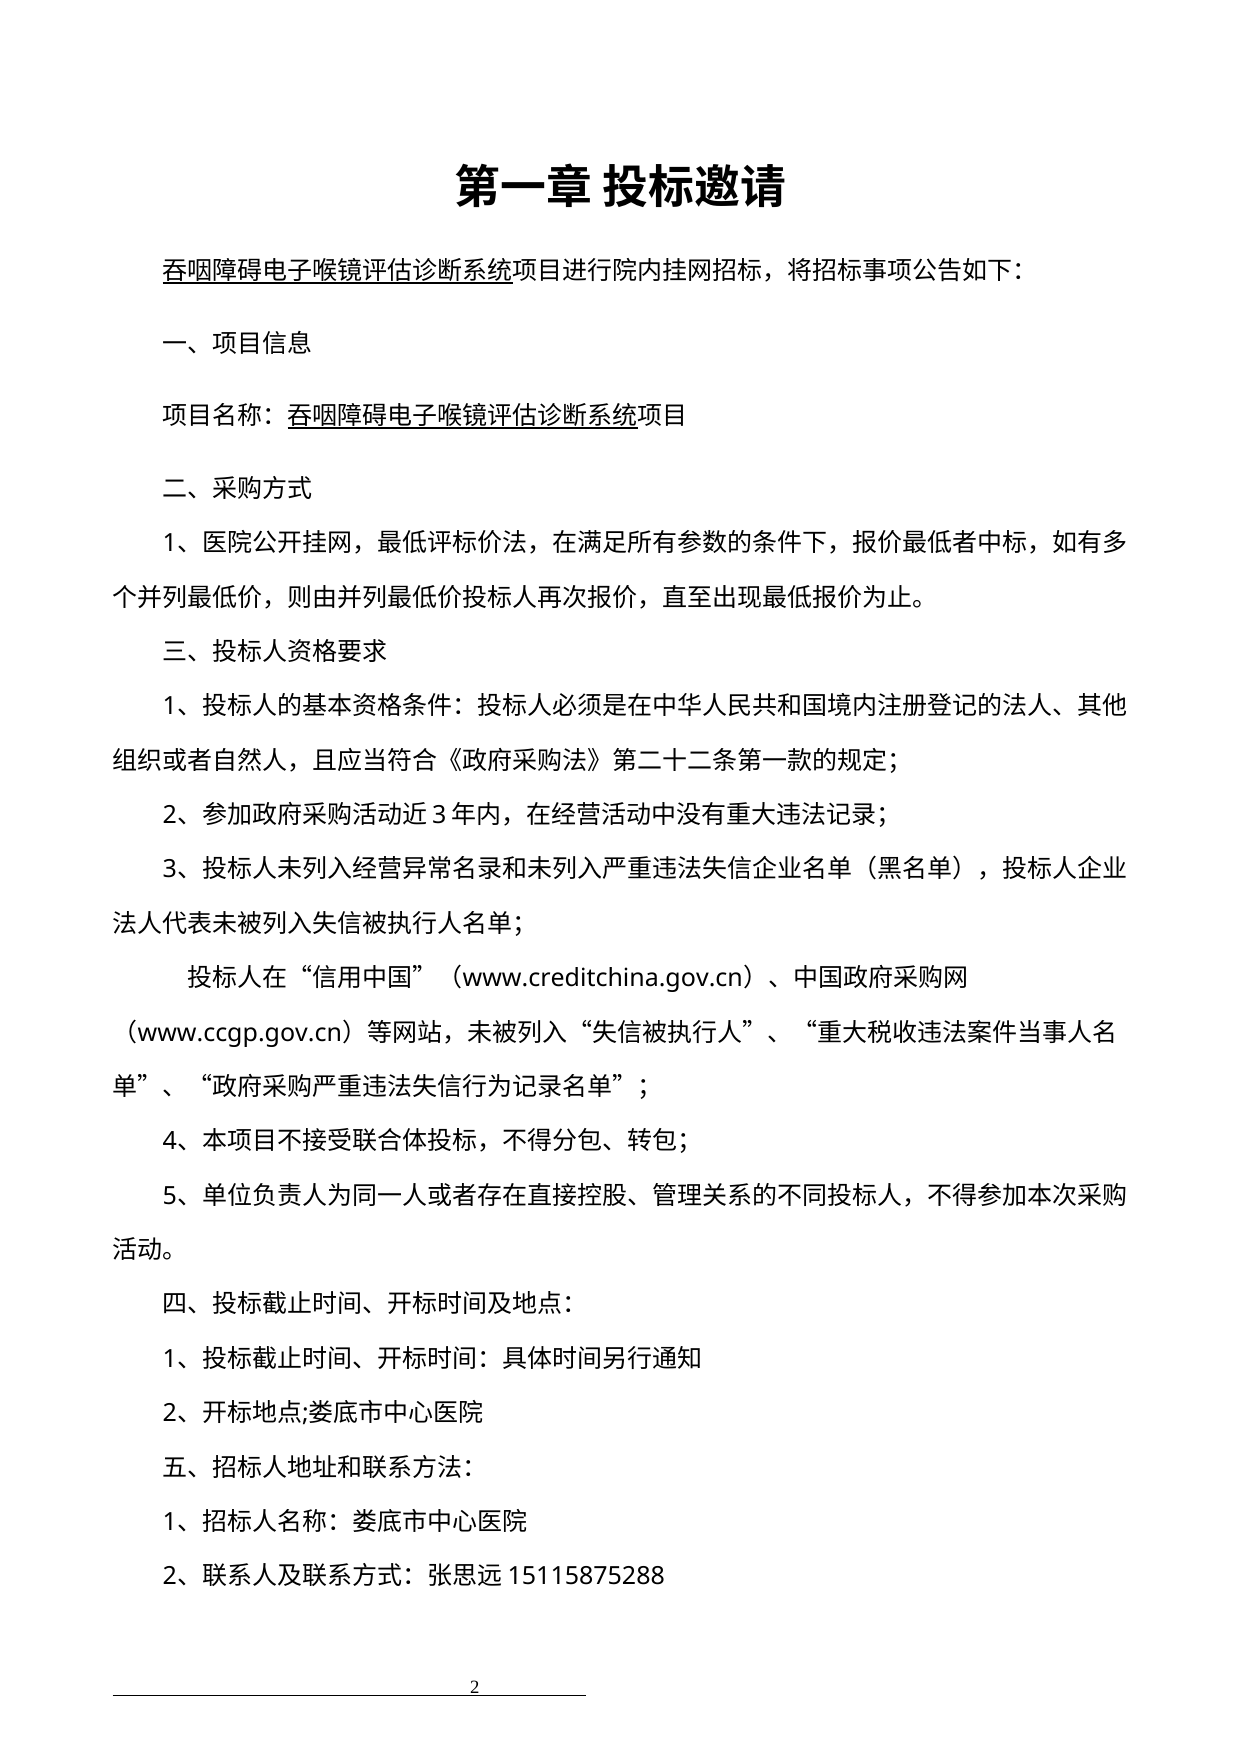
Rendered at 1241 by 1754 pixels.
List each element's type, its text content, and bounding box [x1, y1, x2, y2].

list 2、联系人及联系方式：张思远 15115875288 [112, 1556, 1128, 1592]
list 四、投标截止时间、开标时间及地点： [112, 1284, 1128, 1320]
list 1、投标截止时间、开标时间：具体时间另行通知 [112, 1338, 1128, 1374]
list 3、投标人未列入经营异常名录和未列入严重违法失信企业名单（黑名单），投标人企业法人代表未被列入失信被执行人名单； [112, 849, 1128, 939]
list 吞咽障碍电子喉镜评估诊断系统项目进行院内挂网招标，将招标事项公告如下： [112, 251, 1128, 287]
list 2、开标地点;娄底市中心医院 [112, 1393, 1128, 1429]
list 1、医院公开挂网，最低评标价法，在满足所有参数的条件下，报价最低者中标，如有多个并列最低价，则由并列最低价投标人再次报价，直至出现最低报价为止。 [112, 523, 1128, 613]
list 五、招标人地址和联系方法： [112, 1447, 1128, 1483]
list 2、参加政府采购活动近3年内，在经营活动中没有重大违法记录； [112, 794, 1128, 831]
list 一、项目信息 [112, 323, 1128, 359]
list 采购方式 [112, 468, 1128, 504]
list 项目名称：吞咽障碍电子喉镜评估诊断系统项目 [112, 396, 1128, 432]
subtitle 第一章 投标邀请 [112, 150, 1128, 216]
list 4、本项目不接受联合体投标，不得分包、转包； [112, 1121, 1128, 1157]
list 1、招标人名称：娄底市中心医院 [112, 1501, 1128, 1538]
list 1、投标人的基本资格条件：投标人必须是在中华人民共和国境内注册登记的法人、其他组织或者自然人，且应当符合《政府采购法》第二十二条第一款的规定； [112, 686, 1128, 776]
list 5、单位负责人为同一人或者存在直接控股、管理关系的不同投标人，不得参加本次采购活动。 [112, 1175, 1128, 1266]
list 投标人在“信用中国”（www.creditchina.gov.cn）、中国政府采购网（www.ccgp.gov.cn）等网站，未被列入“失信被执行人”、“重大税收违法案件当事人名单”、“政府采购严重违法失信行为记录名单”； [112, 958, 1128, 1103]
list 三、投标人资格要求 [112, 631, 1128, 668]
